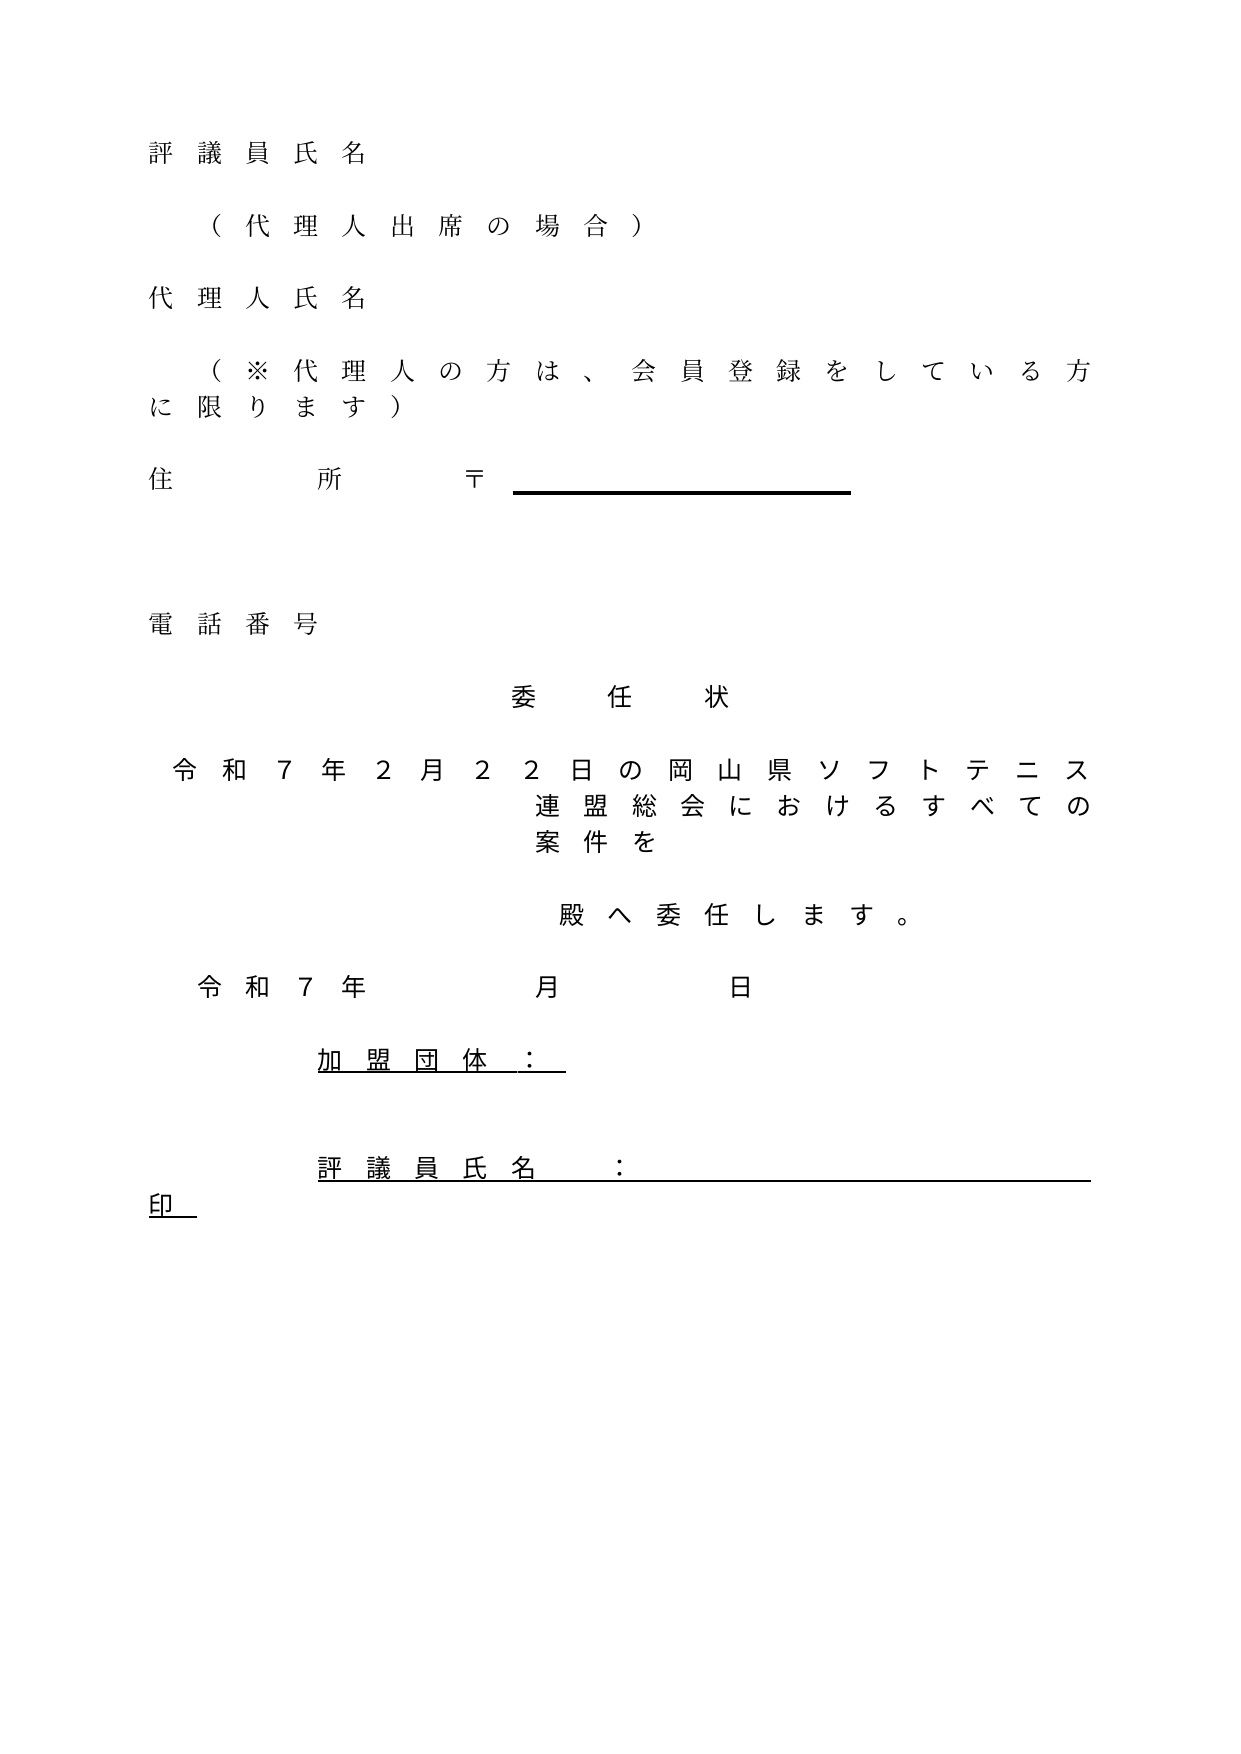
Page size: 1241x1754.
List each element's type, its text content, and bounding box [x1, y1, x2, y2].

text 委 任 状 [148, 678, 1115, 714]
text 電話番号 [148, 605, 1115, 641]
text （※代理人の方は、会員登録をしている方に限ります） [148, 351, 1115, 424]
text （代理人出席の場合） [148, 206, 1115, 243]
text 代理人氏名 [148, 279, 1115, 315]
text 加盟団体： [148, 1040, 1115, 1076]
text 評議員氏名 [148, 134, 1115, 170]
text 令和７年 月 日 [148, 968, 1115, 1004]
text 評議員氏名 ： 印 [148, 1149, 1115, 1221]
text 住 所 〒 [148, 460, 1115, 496]
text 令和７年２月２２日の岡山県ソフトテニス連盟総会におけるすべての案件を [173, 750, 1115, 859]
text 殿へ委任します。 [487, 895, 1115, 931]
